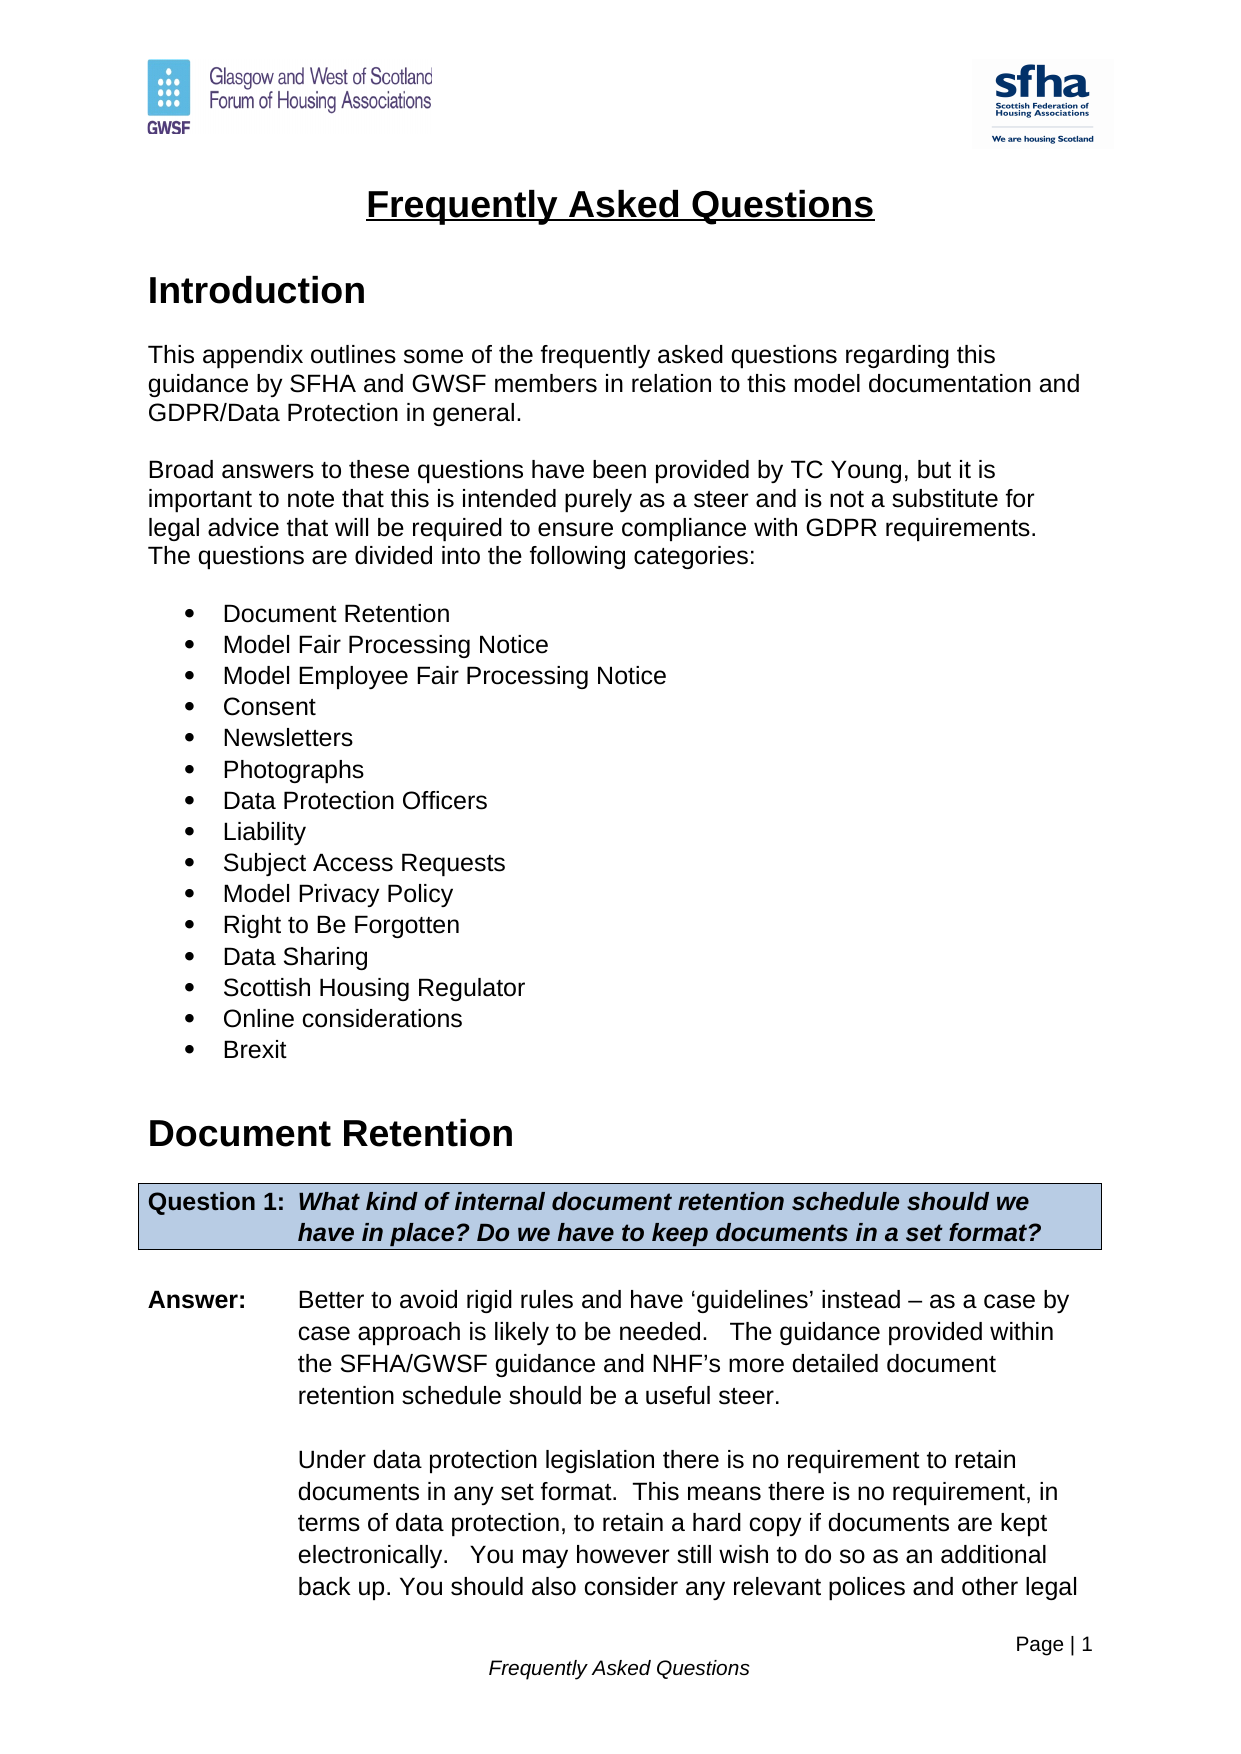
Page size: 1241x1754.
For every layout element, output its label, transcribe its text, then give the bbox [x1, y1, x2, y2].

list Brexit [185, 1035, 1092, 1064]
picture [147, 59, 432, 134]
text This appendix outlines some of the frequently asked questions regarding this guidance by SFHA and GWSF members in relation to this model documentation and GDPR/Data Protection in general. [148, 340, 1092, 426]
list Document Retention [185, 599, 1092, 628]
text Frequently Asked Questions [148, 182, 1092, 225]
text Document Retention [148, 1111, 1092, 1154]
text Answer: Better to avoid rigid rules and have ‘guidelines’ instead – as a case by case approach is likely to be needed. The guidance provided within the SFHA/GWSF guidance and NHF’s more detailed document retention schedule should be a useful steer. [148, 1285, 1092, 1409]
list Model Privacy Policy [185, 879, 1092, 908]
list Online considerations [185, 1004, 1092, 1033]
list Subject Access Requests [185, 848, 1092, 877]
list Model Employee Fair Processing Notice [185, 661, 1092, 690]
list Liability [185, 817, 1092, 846]
list Data Sharing [185, 941, 1092, 970]
picture [971, 59, 1114, 149]
list Data Protection Officers [185, 786, 1092, 814]
list Scottish Housing Regulator [185, 973, 1092, 1001]
list Model Fair Processing Notice [185, 630, 1092, 659]
text Question 1: What kind of internal document retention schedule should we have in place? Do we have to keep documents in a set format? [139, 1184, 1101, 1249]
text Introduction [148, 268, 1092, 311]
list Consent [185, 692, 1092, 721]
text Broad answers to these questions have been provided by TC Young, but it is important to note that this is intended purely as a steer and is not a substitute for legal advice that will be required to ensure compliance with GDPR requirements. The questions are divided into the following categories: [148, 455, 1092, 570]
list Photographs [185, 754, 1092, 783]
list Right to Be Forgotten [185, 910, 1092, 939]
list Newsletters [185, 723, 1092, 752]
